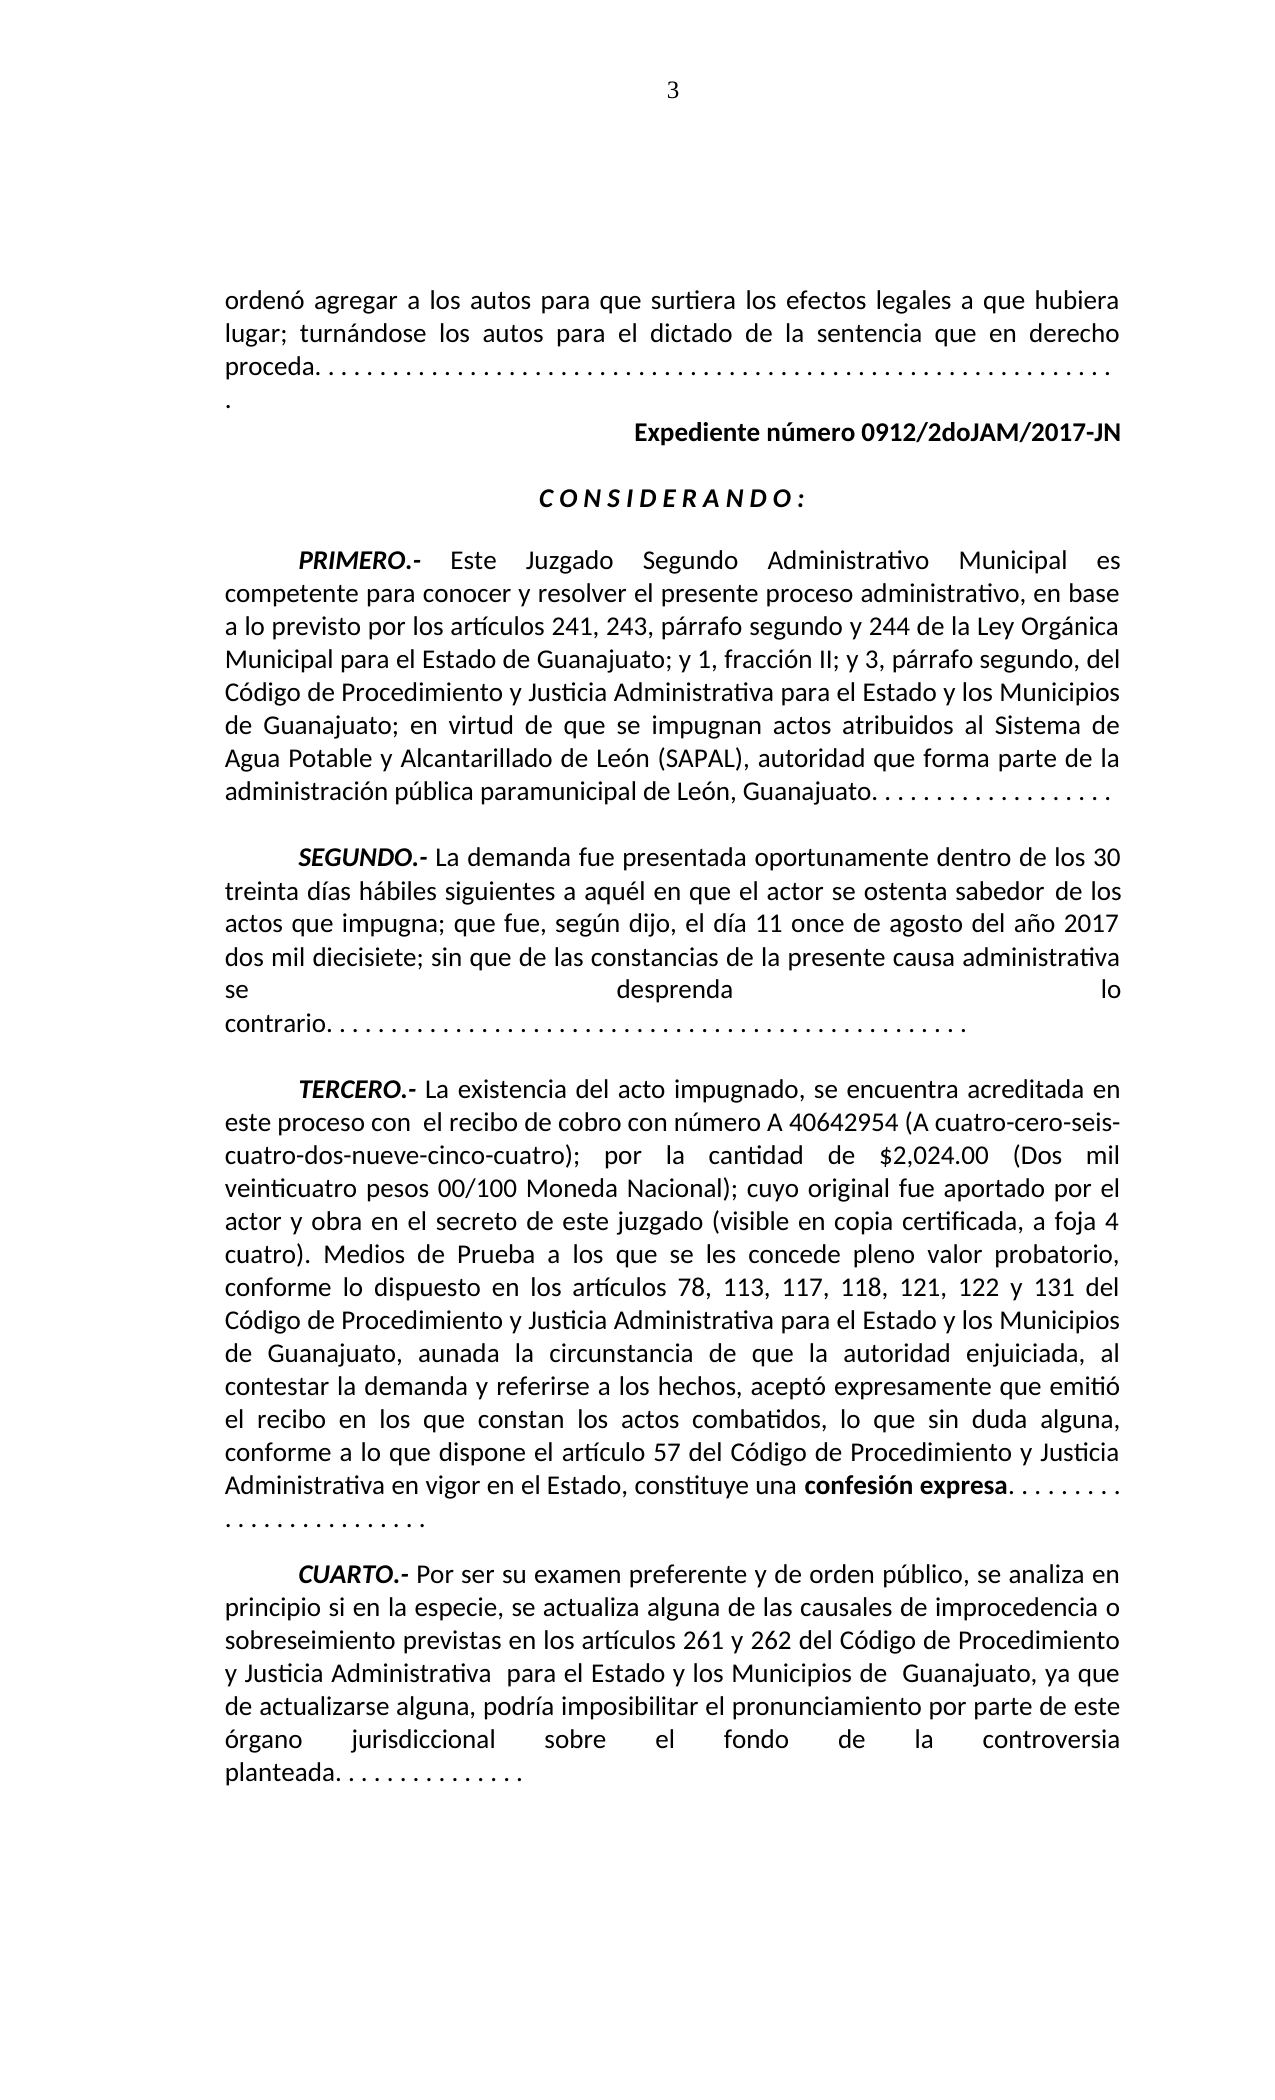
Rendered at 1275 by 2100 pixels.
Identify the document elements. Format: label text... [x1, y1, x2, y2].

text C O N S I D E R A N D O : [224, 482, 1121, 515]
text SEGUNDO.- La demanda fue presentada oportunamente dentro de los 30 treinta días hábiles siguientes a aquél en que el actor se ostenta sabedor de los actos que impugna; que fue, según dijo, el día 11 once de agosto del año 2017 dos mil diecisiete; sin que de las constancias de la presente causa administrativa se desprenda lo contrario. . . . . . . . . . . . . . . . . . . . . . . . . . . . . . . . . . . . . . . . . . . . . . . . . . [224, 841, 1121, 1039]
text CUARTO.- Por ser su examen preferente y de orden público, se analiza en principio si en la especie, se actualiza alguna de las causales de improcedencia o sobreseimiento previstas en los artículos 261 y 262 del Código de Procedimiento y Justicia Administrativa para el Estado y los Municipios de Guanajuato, ya que de actualizarse alguna, podría imposibilitar el pronunciamiento por parte de este órgano jurisdiccional sobre el fondo de la controversia planteada. . . . . . . . . . . . . . . [224, 1557, 1121, 1788]
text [224, 283, 1121, 416]
text TERCERO.- La existencia del acto impugnado, se encuentra acreditada en este proceso con el recibo de cobro con número A 40642954 (A cuatro-cero-seis-cuatro-dos-nueve-cinco-cuatro); por la cantidad de $2,024.00 (Dos mil veinticuatro pesos 00/100 Moneda Nacional); cuyo original fue aportado por el actor y obra en el secreto de este juzgado (visible en copia certificada, a foja 4 cuatro). Medios de Prueba a los que se les concede pleno valor probatorio, conforme lo dispuesto en los artículos 78, 113, 117, 118, 121, 122 y 131 del Código de Procedimiento y Justicia Administrativa para el Estado y los Municipios de Guanajuato, aunada la circunstancia de que la autoridad enjuiciada, al contestar la demanda y referirse a los hechos, aceptó expresamente que emitió el recibo en los que constan los actos combatidos, lo que sin duda alguna, conforme a lo que dispone el artículo 57 del Código de Procedimiento y Justicia Administrativa en vigor en el Estado, constituye una confesión expresa. . . . . . . . . . . . . . . . . . . . . . . . . [224, 1072, 1121, 1534]
text Expediente número 0912/2doJAM/2017-JN [224, 416, 1121, 449]
text PRIMERO.- Este Juzgado Segundo Administrativo Municipal es competente para conocer y resolver el presente proceso administrativo, en base a lo previsto por los artículos 241, 243, párrafo segundo y 244 de la Ley Orgánica Municipal para el Estado de Guanajuato; y 1, fracción II; y 3, párrafo segundo, del Código de Procedimiento y Justicia Administrativa para el Estado y los Municipios de Guanajuato; en virtud de que se impugnan actos atribuidos al Sistema de Agua Potable y Alcantarillado de León (SAPAL), autoridad que forma parte de la administración pública paramunicipal de León, Guanajuato. . . . . . . . . . . . . . . . . . . [224, 543, 1121, 808]
